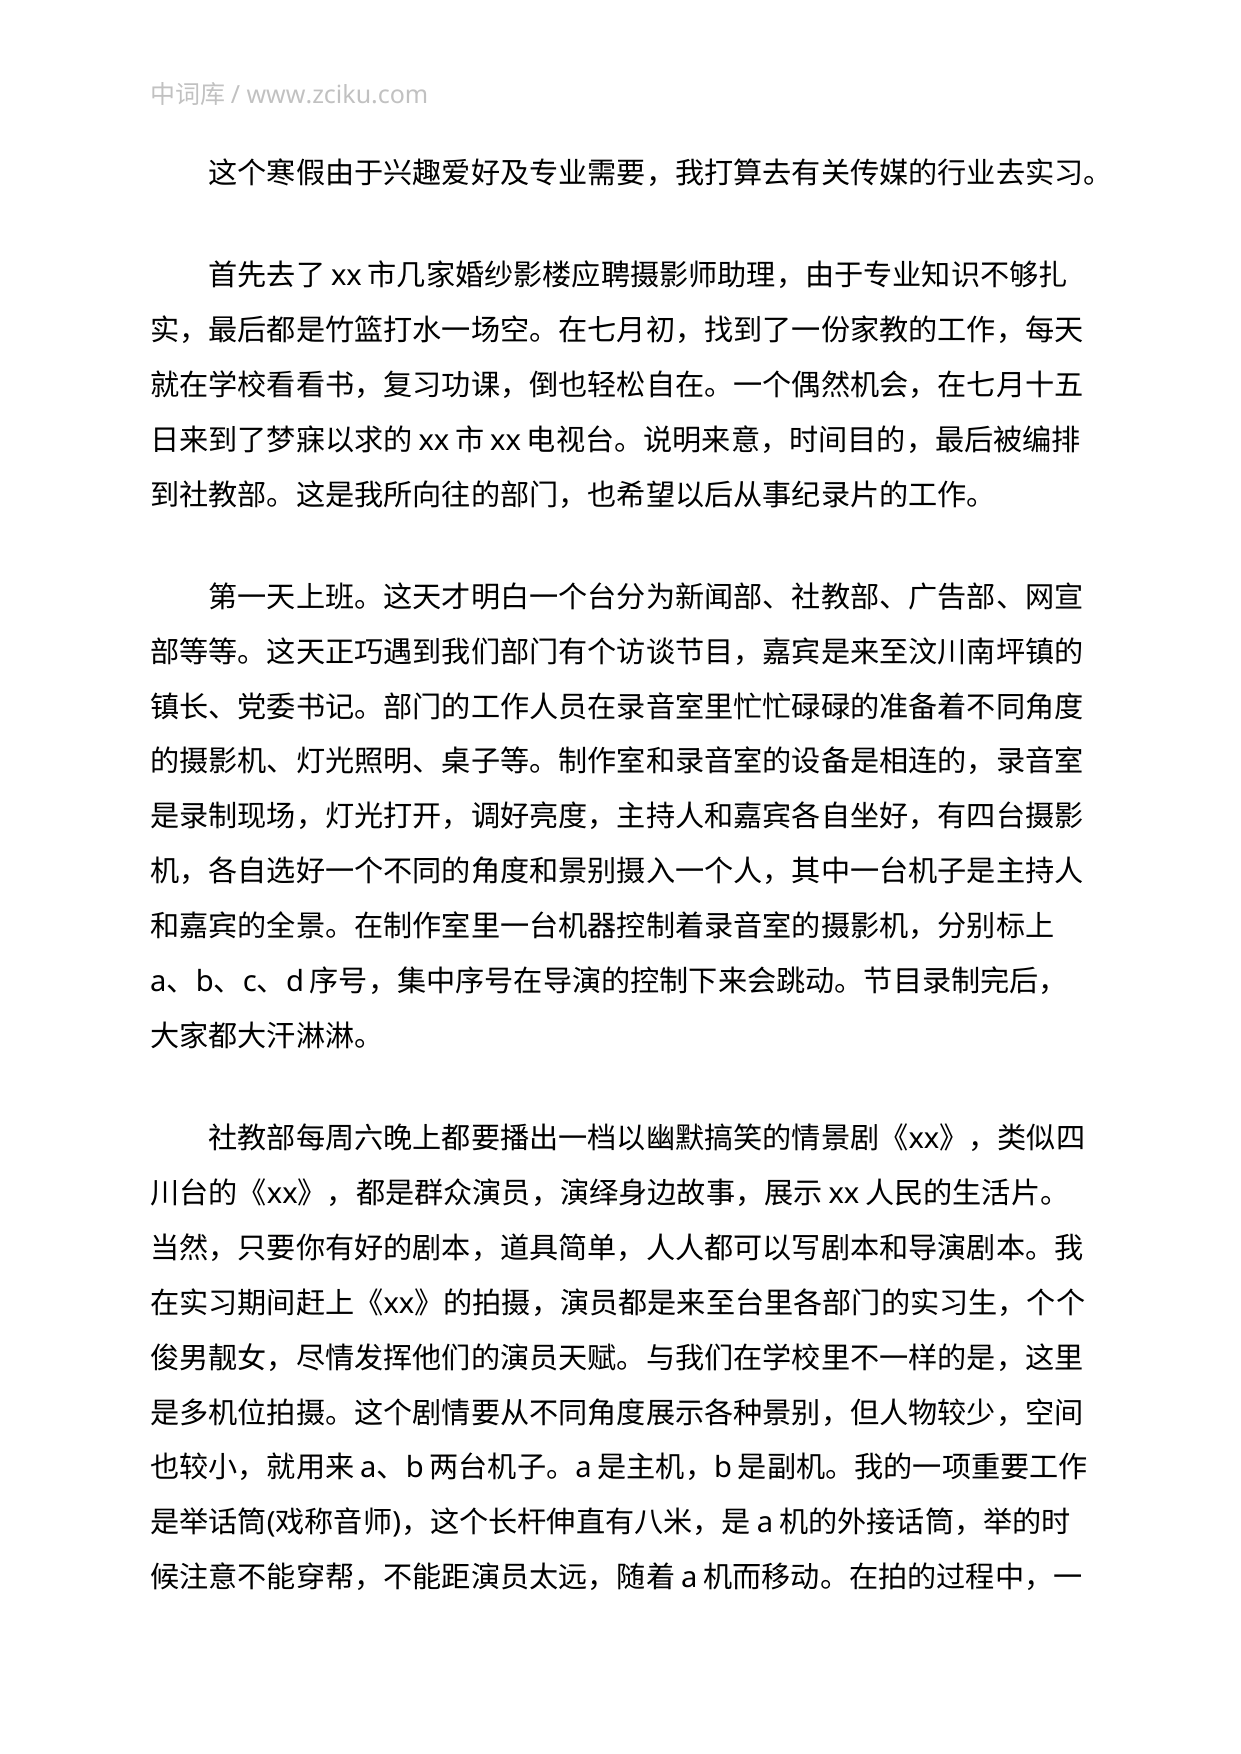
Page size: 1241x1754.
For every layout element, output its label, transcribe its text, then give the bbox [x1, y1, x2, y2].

text 这个寒假由于兴趣爱好及专业需要，我打算去有关传媒的行业去实习。 [150, 150, 1090, 192]
text 第一天上班。这天才明白一个台分为新闻部、社教部、广告部、网宣部等等。这天正巧遇到我们部门有个访谈节目，嘉宾是来至汶川南坪镇的镇长、党委书记。部门的工作人员在录音室里忙忙碌碌的准备着不同角度的摄影机、灯光照明、桌子等。制作室和录音室的设备是相连的，录音室是录制现场，灯光打开，调好亮度，主持人和嘉宾各自坐好，有四台摄影机，各自选好一个不同的角度和景别摄入一个人，其中一台机子是主持人和嘉宾的全景。在制作室里一台机器控制着录音室的摄影机，分别标上a、b、c、d序号，集中序号在导演的控制下来会跳动。节目录制完后，大家都大汗淋淋。 [150, 573, 1090, 1055]
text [150, 1114, 1090, 1596]
text 首先去了xx市几家婚纱影楼应聘摄影师助理，由于专业知识不够扎实，最后都是竹篮打水一场空。在七月初，找到了一份家教的工作，每天就在学校看看书，复习功课，倒也轻松自在。一个偶然机会，在七月十五日来到了梦寐以求的xx市xx电视台。说明来意，时间目的，最后被编排到社教部。这是我所向往的部门，也希望以后从事纪录片的工作。 [150, 252, 1090, 514]
